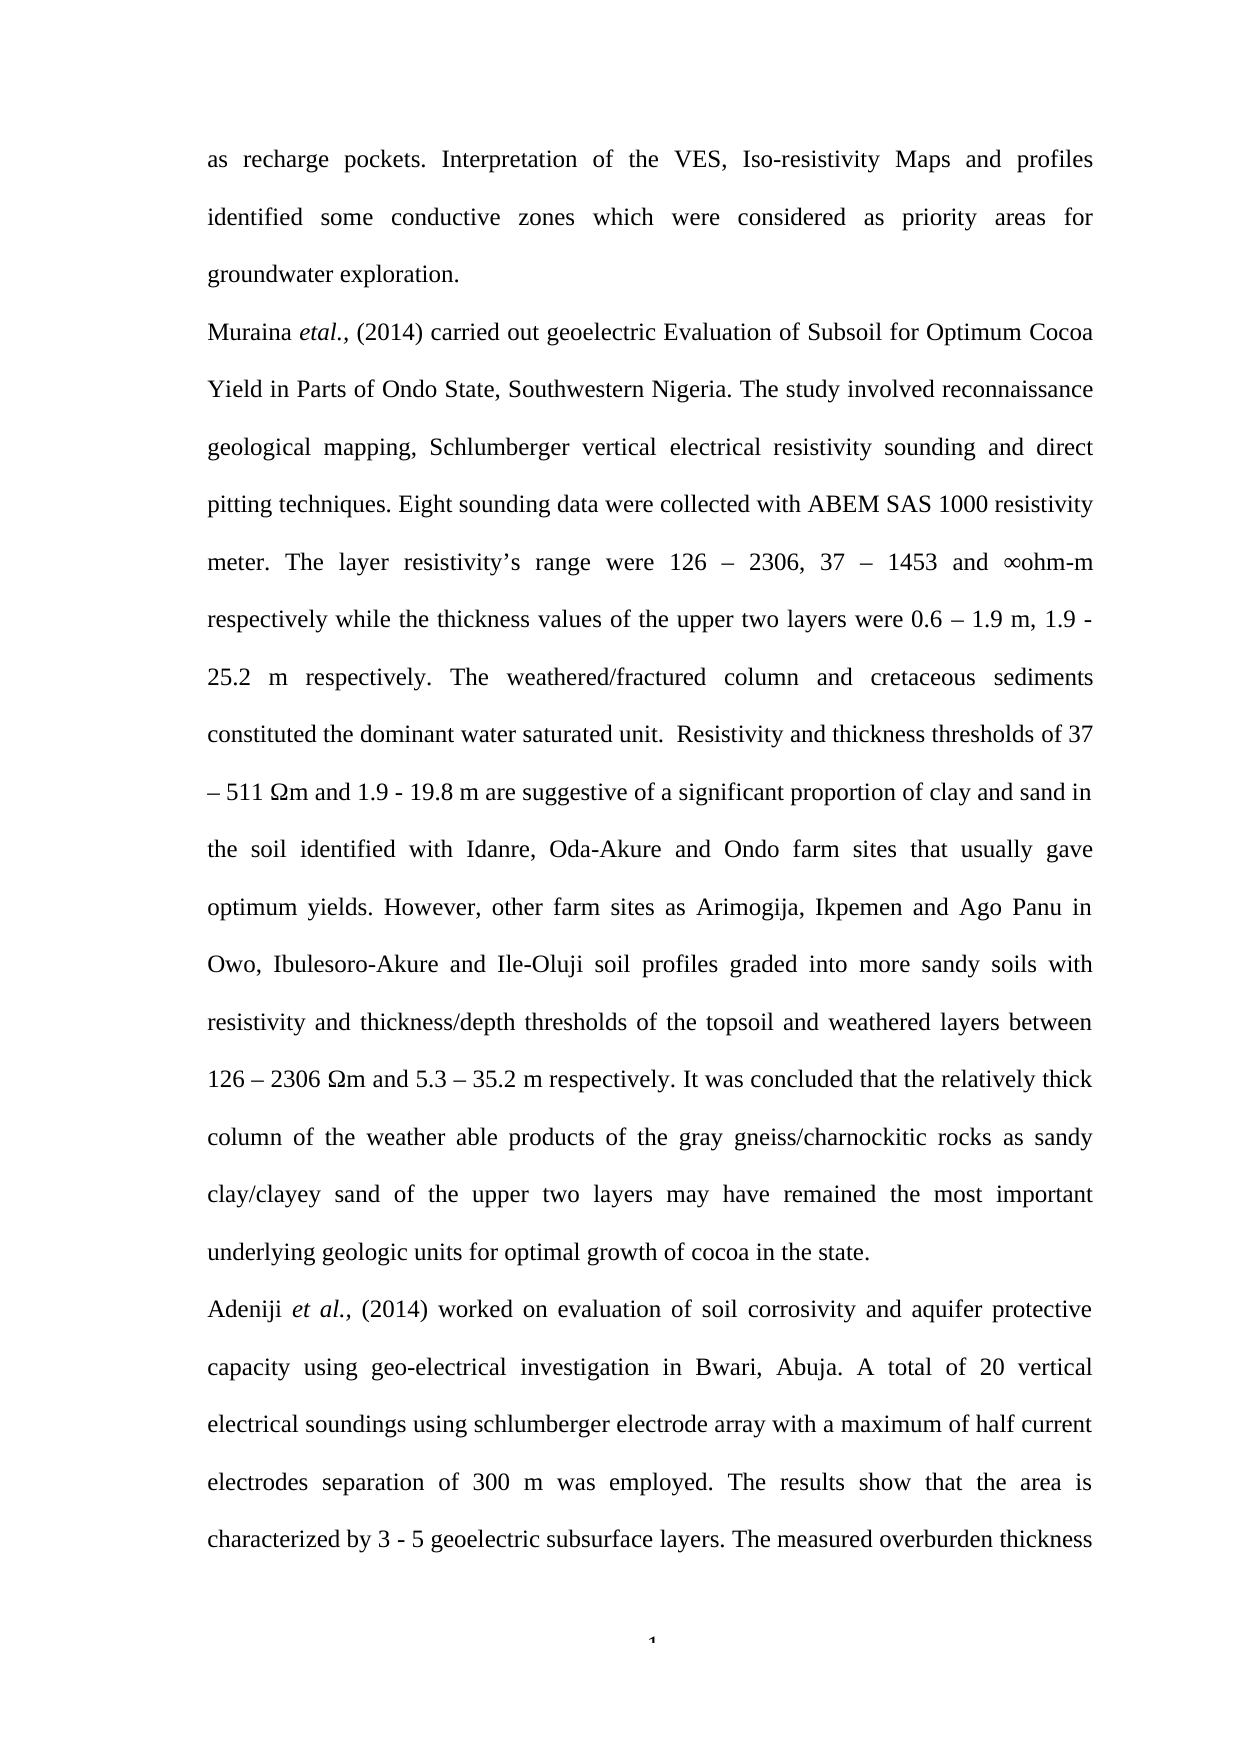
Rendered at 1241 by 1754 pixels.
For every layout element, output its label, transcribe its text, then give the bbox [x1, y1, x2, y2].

text Adeniji et al., (2014) worked on evaluation of soil corrosivity and aquifer protective capacity using geo-electrical investigation in Bwari, Abuja. A total of 20 vertical electrical soundings using schlumberger electrode array with a maximum of half current electrodes separation of 300 m was employed. The results show that the area is characterized by 3 - 5 geoelectric subsurface layers. The measured overburden thickness [207, 1294, 1093, 1553]
text – 511 Ωm and 1.9 - 19.8 m are suggestive of a significant proportion of clay and sand in the soil identified with Idanre, Oda-Akure and Ondo farm sites that usually gave optimum yields. However, other farm sites as Arimogija, Ikpemen and Ago Panu in Owo, Ibulesoro-Akure and Ile-Oluji soil profiles graded into more sandy soils with resistivity and thickness/depth thresholds of the topsoil and weathered layers between 126 – 2306 Ωm and 5.3 – 35.2 m respectively. It was concluded that the relatively thick column of the weather able products of the gray gneiss/charnockitic rocks as sandy clay/clayey sand of the upper two layers may have remained the most important underlying geologic units for optimal growth of cocoa in the state. [207, 777, 1093, 1266]
text 25.2 m respectively. The weathered/fractured column and cretaceous sediments constituted the dominant water saturated unit. Resistivity and thickness thresholds of 37 [207, 662, 1094, 748]
text Muraina etal., (2014) carried out geoelectric Evaluation of Subsoil for Optimum Cocoa Yield in Parts of Ondo State, Southwestern Nigeria. The study involved reconnaissance geological mapping, Schlumberger vertical electrical resistivity sounding and direct pitting techniques. Eight sounding data were collected with ABEM SAS 1000 resistivity meter. The layer resistivity’s range were 126 – 2306, 37 – 1453 and ∞ohm-m respectively while the thickness values of the upper two layers were 0.6 – 1.9 m, 1.9 - [207, 317, 1094, 633]
text as recharge pockets. Interpretation of the VES, Iso-resistivity Maps and profiles identified some conductive zones which were considered as priority areas for groundwater exploration. [207, 144, 1093, 288]
